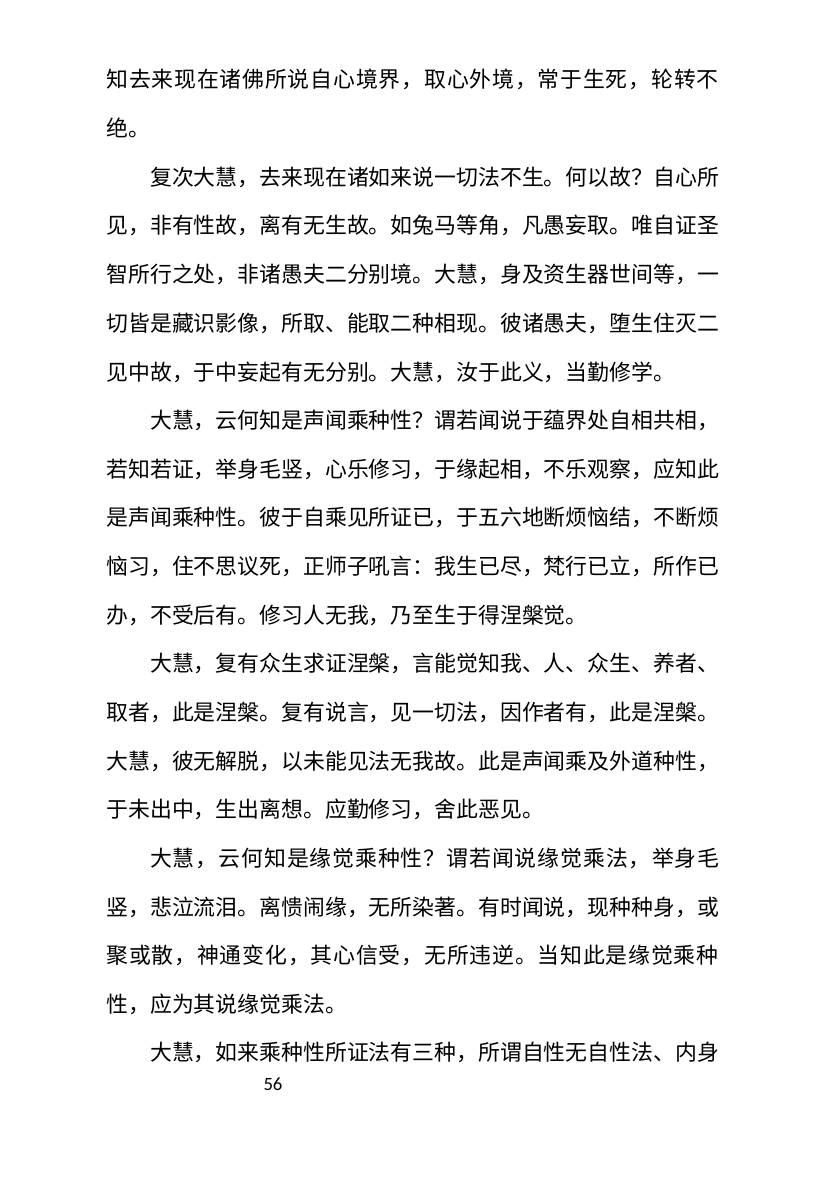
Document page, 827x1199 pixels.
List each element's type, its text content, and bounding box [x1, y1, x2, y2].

text 复次大慧，去来现在诸如来说一切法不生。何以故？自心所见，非有性故，离有无生故。如兔马等角，凡愚妄取。唯自证圣智所行之处，非诸愚夫二分别境。大慧，身及资生器世间等，一切皆是藏识影像，所取、能取二种相现。彼诸愚夫，堕生住灭二见中故，于中妄起有无分别。大慧，汝于此义，当勤修学。 [106, 159, 721, 387]
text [106, 1035, 721, 1067]
text 大慧，复有众生求证涅槃，言能觉知我、人、众生、养者、取者，此是涅槃。复有说言，见一切法，因作者有，此是涅槃。大慧，彼无解脱，以未能见法无我故。此是声闻乘及外道种性，于未出中，生出离想。应勤修习，舍此恶见。 [106, 646, 721, 824]
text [106, 62, 721, 143]
text 大慧，云何知是声闻乘种性？谓若闻说于蕴界处自相共相，若知若证，举身毛竖，心乐修习，于缘起相，不乐观察，应知此是声闻乘种性。彼于自乘见所证已，于五六地断烦恼结，不断烦恼习，住不思议死，正师子吼言：我生已尽，梵行已立，所作已办，不受后有。修习人无我，乃至生于得涅槃觉。 [106, 402, 721, 630]
text 大慧，云何知是缘觉乘种性？谓若闻说缘觉乘法，举身毛竖，悲泣流泪。离愦闹缘，无所染著。有时闻说，现种种身，或聚或散，神通变化，其心信受，无所违逆。当知此是缘觉乘种性，应为其说缘觉乘法。 [106, 840, 721, 1019]
